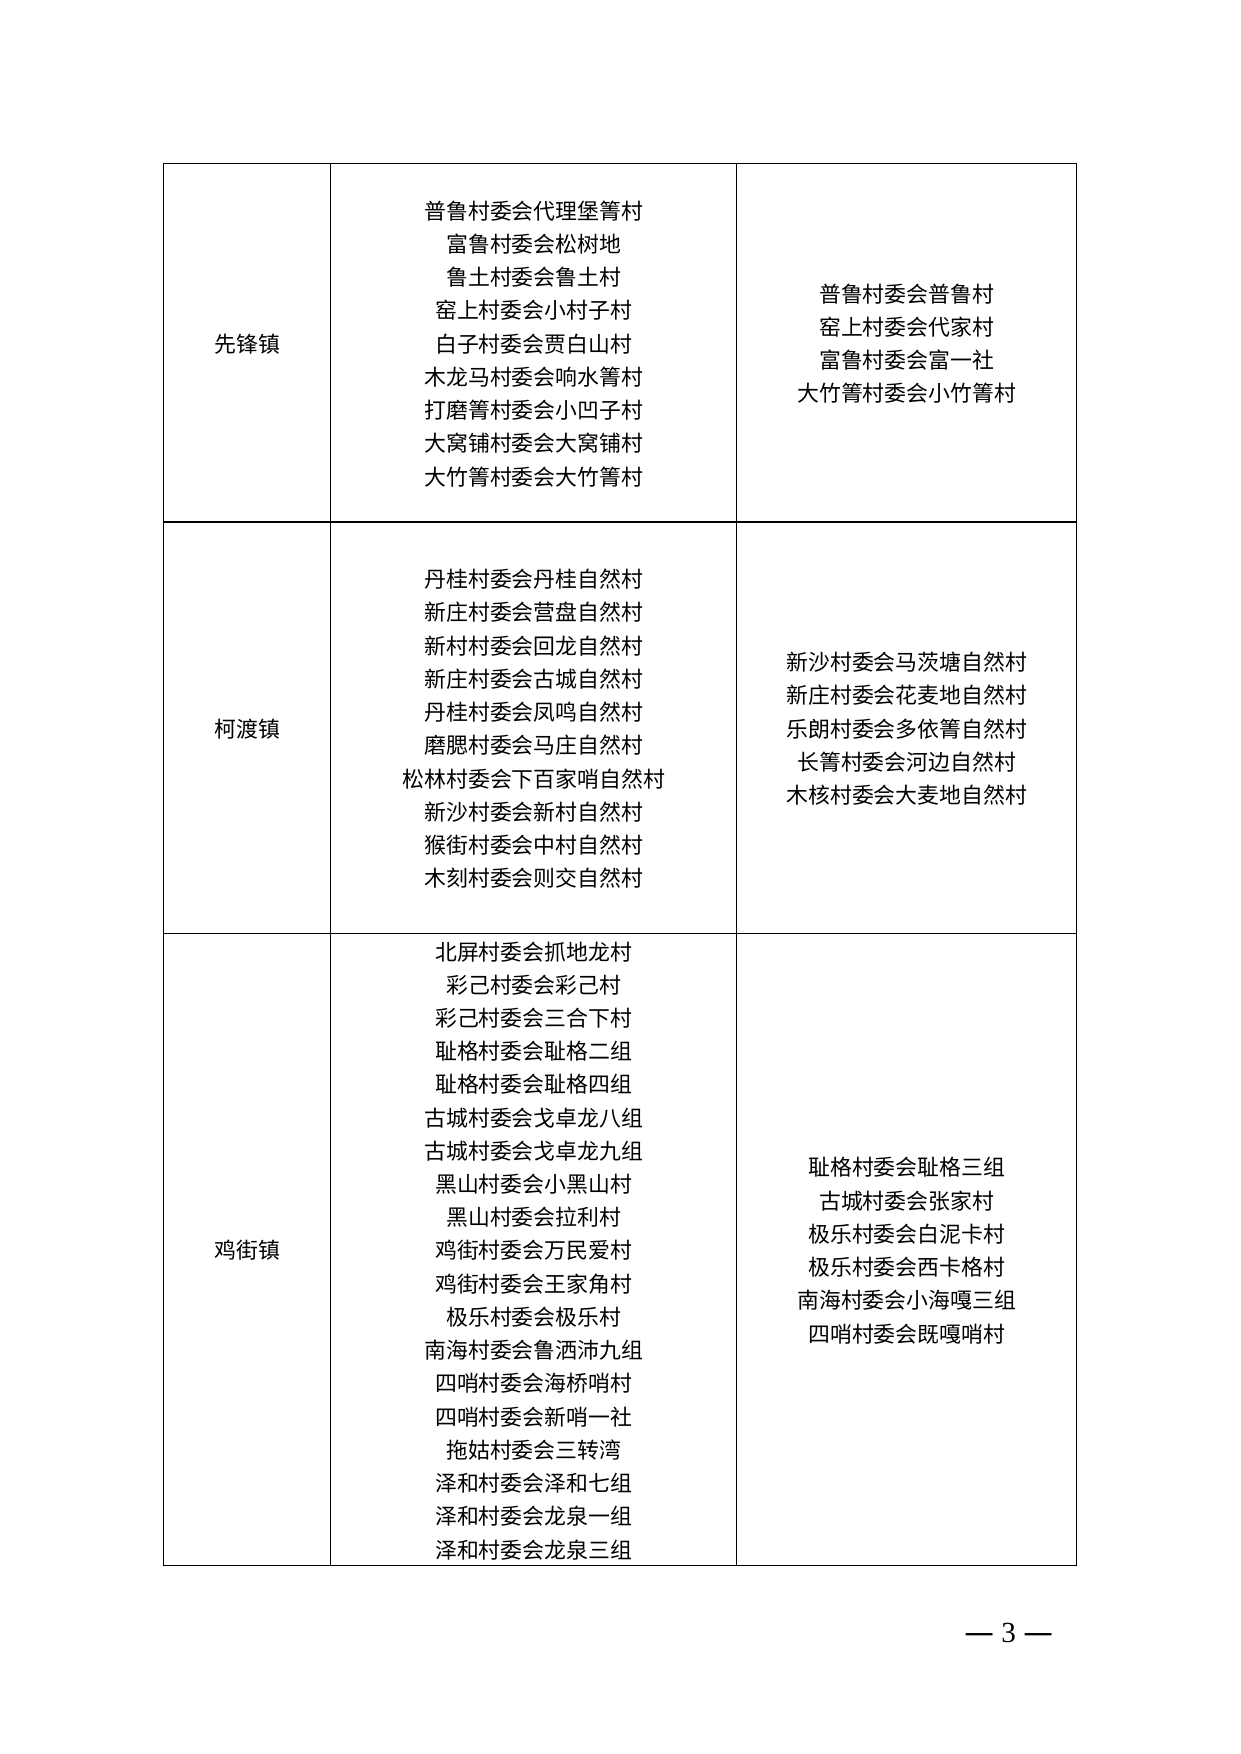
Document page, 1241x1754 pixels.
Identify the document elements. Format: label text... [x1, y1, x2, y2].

table_cell 先锋镇 [164, 164, 330, 521]
table_cell 普鲁村委会普鲁村 窑上村委会代家村 富鲁村委会富一社 大竹箐村委会小竹箐村 [737, 164, 1076, 521]
table_cell 耻格村委会耻格三组 古城村委会张家村 极乐村委会白泥卡村 极乐村委会西卡格村 南海村委会小海嘎三组 四哨村委会既嘎哨村 [737, 934, 1076, 1565]
table_cell 新沙村委会马茨塘自然村 新庄村委会花麦地自然村 乐朗村委会多依箐自然村 长箐村委会河边自然村 木核村委会大麦地自然村 [737, 523, 1076, 933]
table_cell 鸡街镇 [164, 934, 330, 1565]
table_cell 普鲁村委会代理堡箐村 富鲁村委会松树地 鲁土村委会鲁土村 窑上村委会小村子村 白子村委会贾白山村 木龙马村委会响水箐村 打磨箐村委会小凹子村 大窝铺村委会大窝铺村 大竹箐村委会大竹箐村 [331, 164, 736, 521]
table_cell 柯渡镇 [164, 523, 330, 933]
table_cell 北屏村委会抓地龙村 彩己村委会彩己村 彩己村委会三合下村 耻格村委会耻格二组 耻格村委会耻格四组 古城村委会戈卓龙八组 古城村委会戈卓龙九组 黑山村委会小黑山村 黑山村委会拉利村 鸡街村委会万民爱村 鸡街村委会王家角村 极乐村委会极乐村 南海村委会鲁洒沛九组 四哨村委会海桥哨村 四哨村委会新哨一社 拖姑村委会三转湾 泽和村委会泽和七组 泽和村委会龙泉一组 泽和村委会龙泉三组 [331, 934, 736, 1565]
table_cell 丹桂村委会丹桂自然村 新庄村委会营盘自然村 新村村委会回龙自然村 新庄村委会古城自然村 丹桂村委会凤鸣自然村 磨腮村委会马庄自然村 松林村委会下百家哨自然村 新沙村委会新村自然村 猴街村委会中村自然村 木刻村委会则交自然村 [331, 523, 736, 933]
